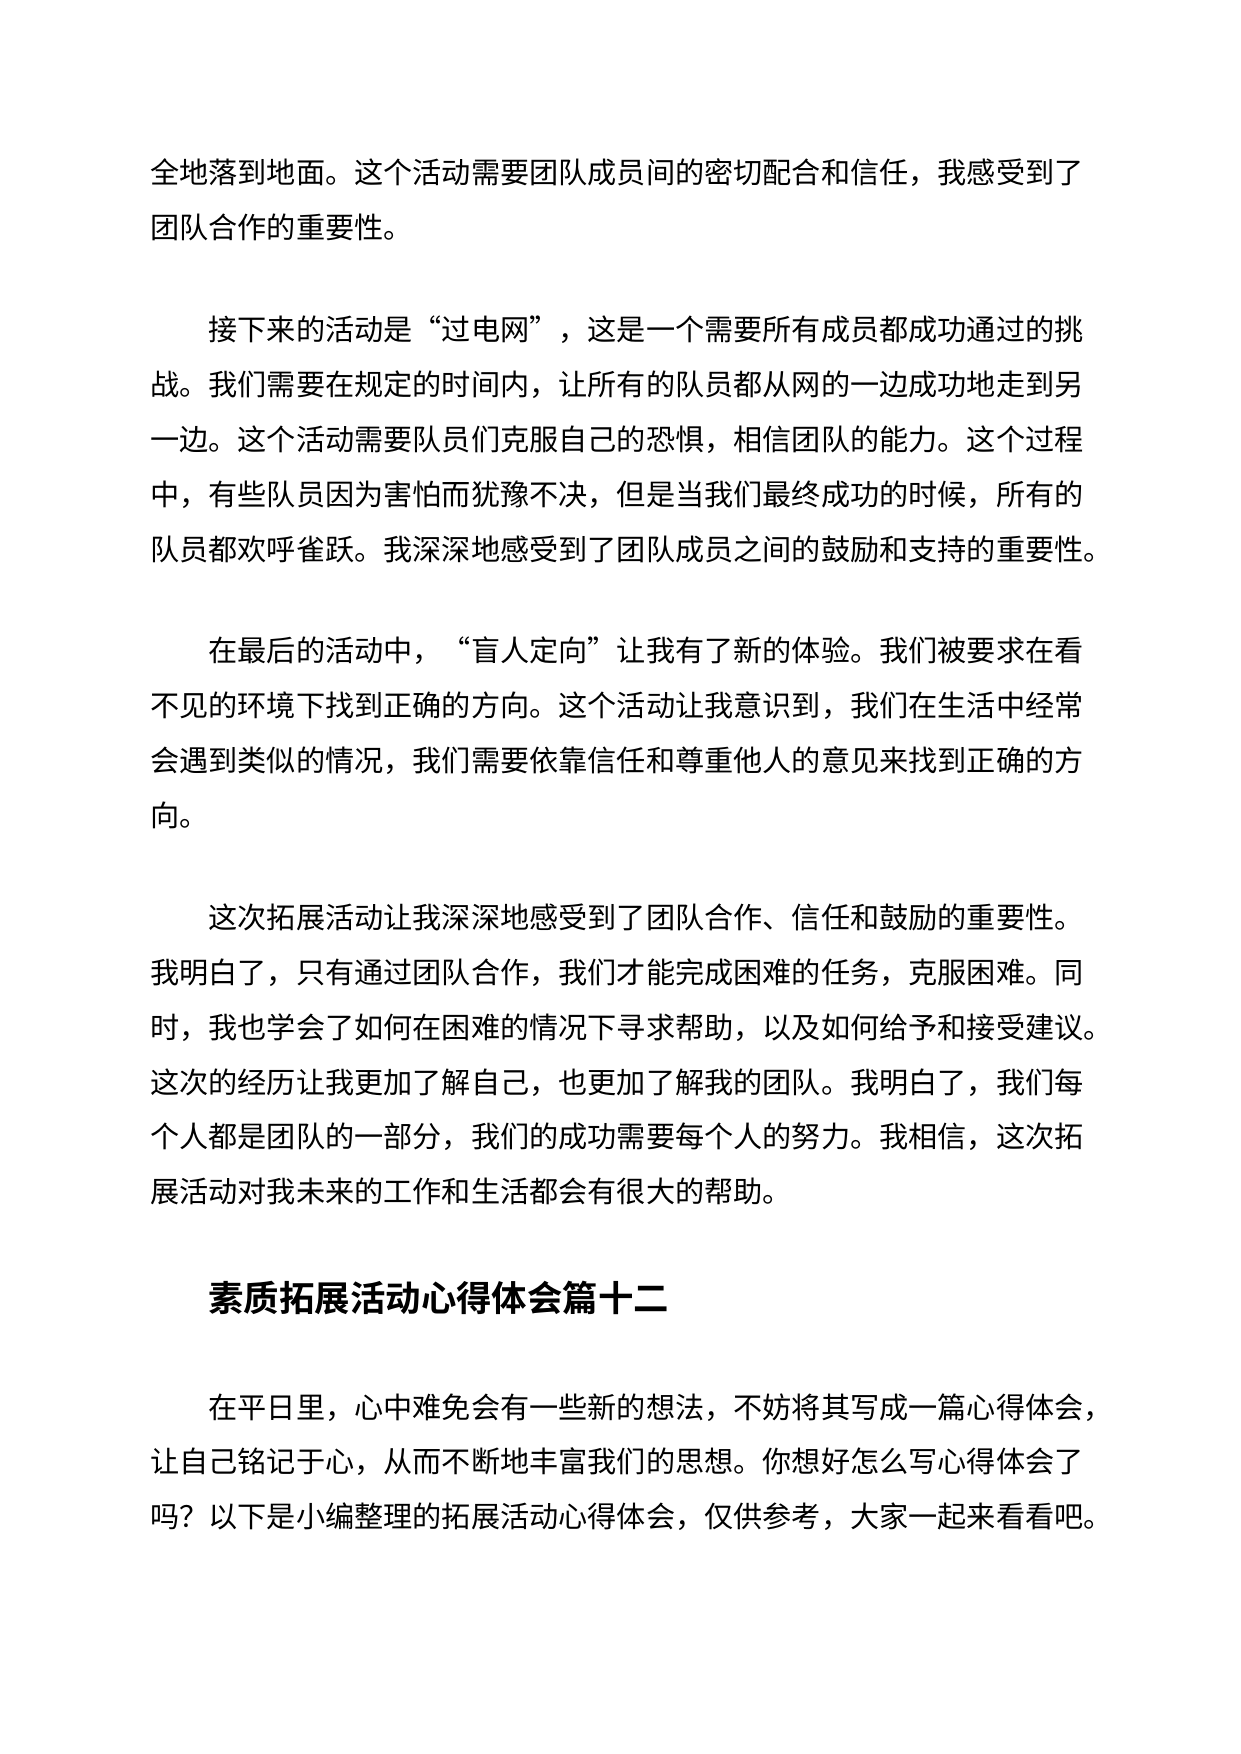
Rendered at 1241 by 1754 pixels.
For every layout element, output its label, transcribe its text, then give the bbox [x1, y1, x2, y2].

text 在最后的活动中，“盲人定向”让我有了新的体验。我们被要求在看不见的环境下找到正确的方向。这个活动让我意识到，我们在生活中经常会遇到类似的情况，我们需要依靠信任和尊重他人的意见来找到正确的方向。 [150, 628, 1090, 835]
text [150, 150, 1090, 247]
text 素质拓展活动心得体会篇十二 [150, 1271, 1090, 1322]
text 这次拓展活动让我深深地感受到了团队合作、信任和鼓励的重要性。我明白了，只有通过团队合作，我们才能完成困难的任务，克服困难。同时，我也学会了如何在困难的情况下寻求帮助，以及如何给予和接受建议。这次的经历让我更加了解自己，也更加了解我的团队。我明白了，我们每个人都是团队的一部分，我们的成功需要每个人的努力。我相信，这次拓展活动对我未来的工作和生活都会有很大的帮助。 [150, 894, 1090, 1211]
text 在平日里，心中难免会有一些新的想法，不妨将其写成一篇心得体会，让自己铭记于心，从而不断地丰富我们的思想。你想好怎么写心得体会了吗？以下是小编整理的拓展活动心得体会，仅供参考，大家一起来看看吧。 [150, 1384, 1090, 1536]
text 接下来的活动是“过电网”，这是一个需要所有成员都成功通过的挑战。我们需要在规定的时间内，让所有的队员都从网的一边成功地走到另一边。这个活动需要队员们克服自己的恐惧，相信团队的能力。这个过程中，有些队员因为害怕而犹豫不决，但是当我们最终成功的时候，所有的队员都欢呼雀跃。我深深地感受到了团队成员之间的鼓励和支持的重要性。 [150, 307, 1090, 568]
